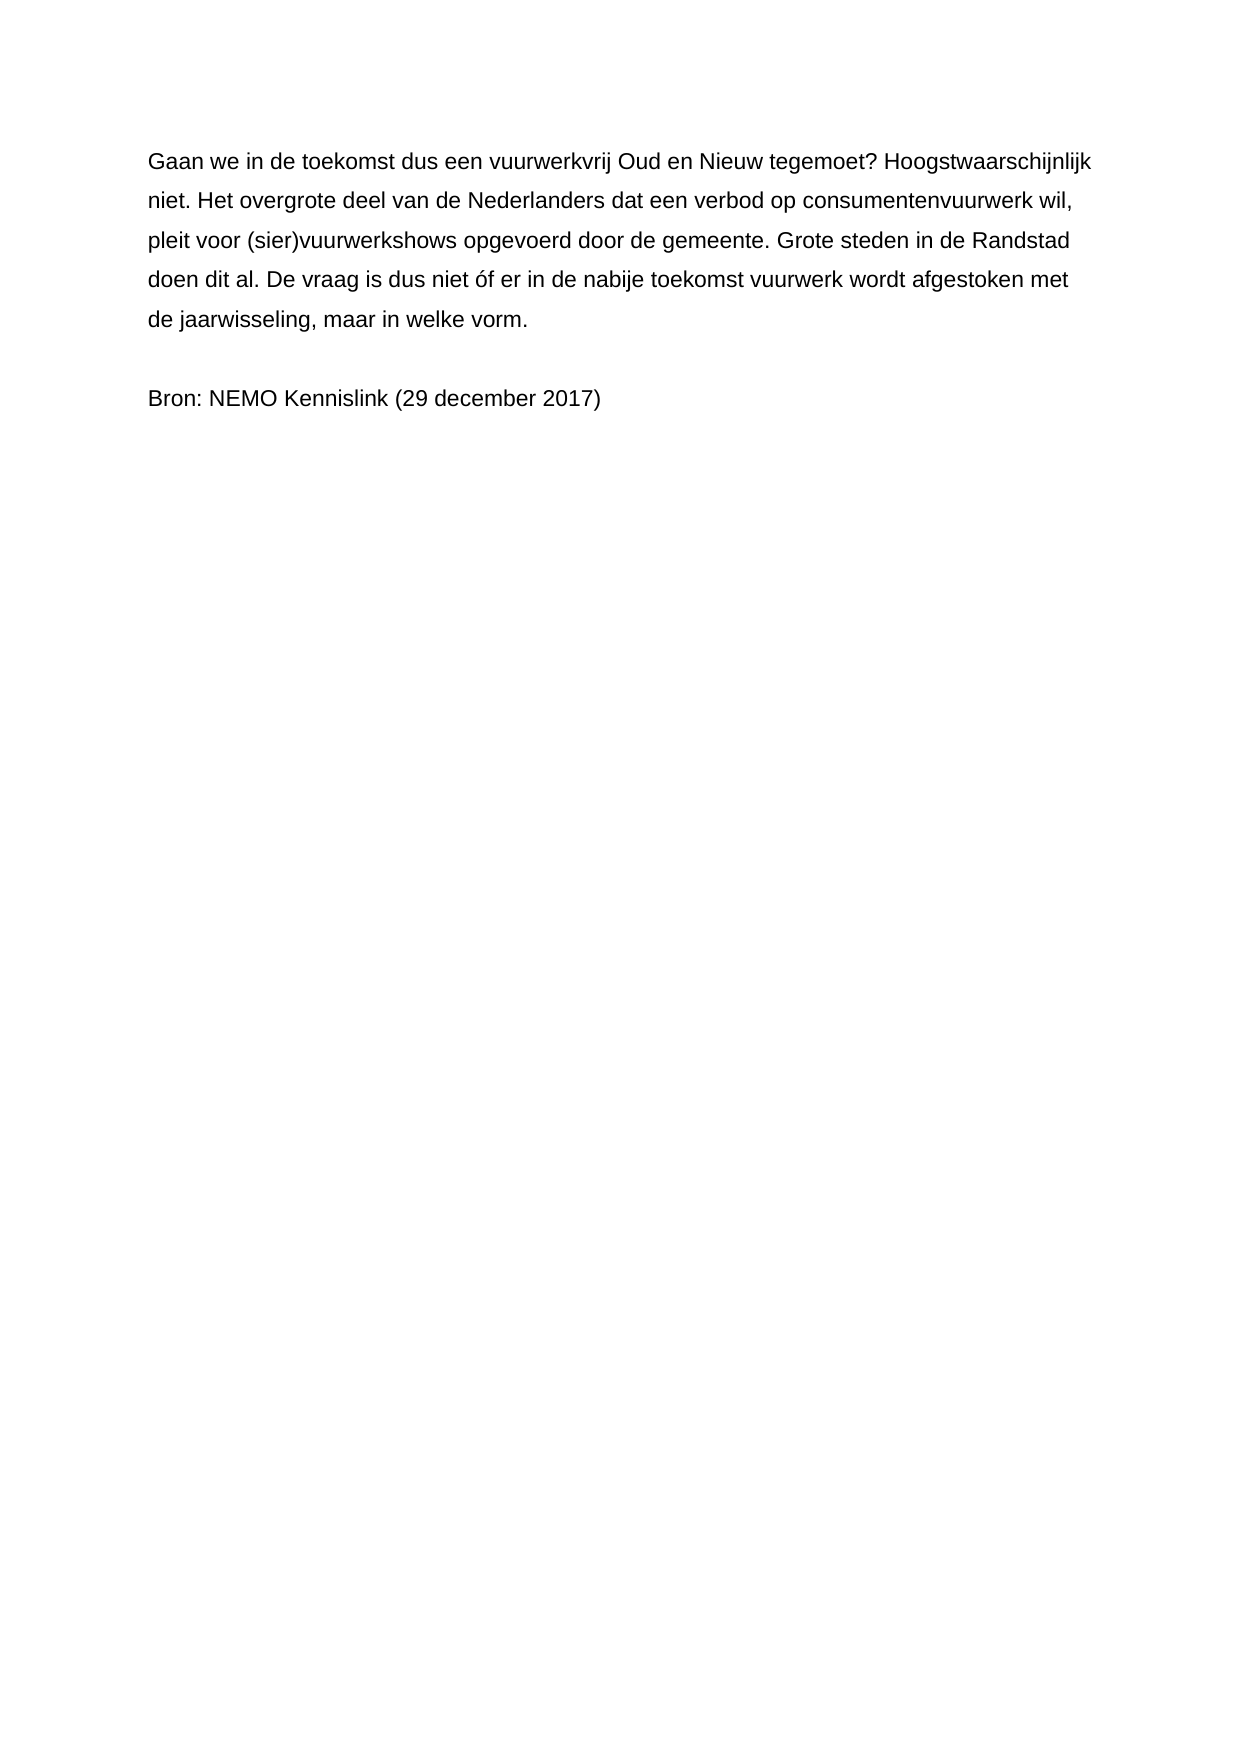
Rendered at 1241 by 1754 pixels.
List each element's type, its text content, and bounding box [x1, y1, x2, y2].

text Gaan we in de toekomst dus een vuurwerkvrij Oud en Nieuw tegemoet? Hoogstwaarschijnlijk niet. Het overgrote deel van de Nederlanders dat een verbod op consumentenvuurwerk wil, pleit voor (sier)vuurwerkshows opgevoerd door de gemeente. Grote steden in de Randstad doen dit al. De vraag is dus niet óf er in de nabije toekomst vuurwerk wordt afgestoken met de jaarwisseling, maar in welke vorm. [148, 148, 1093, 332]
text Bron: NEMO Kennislink (29 december 2017) [148, 384, 1093, 411]
